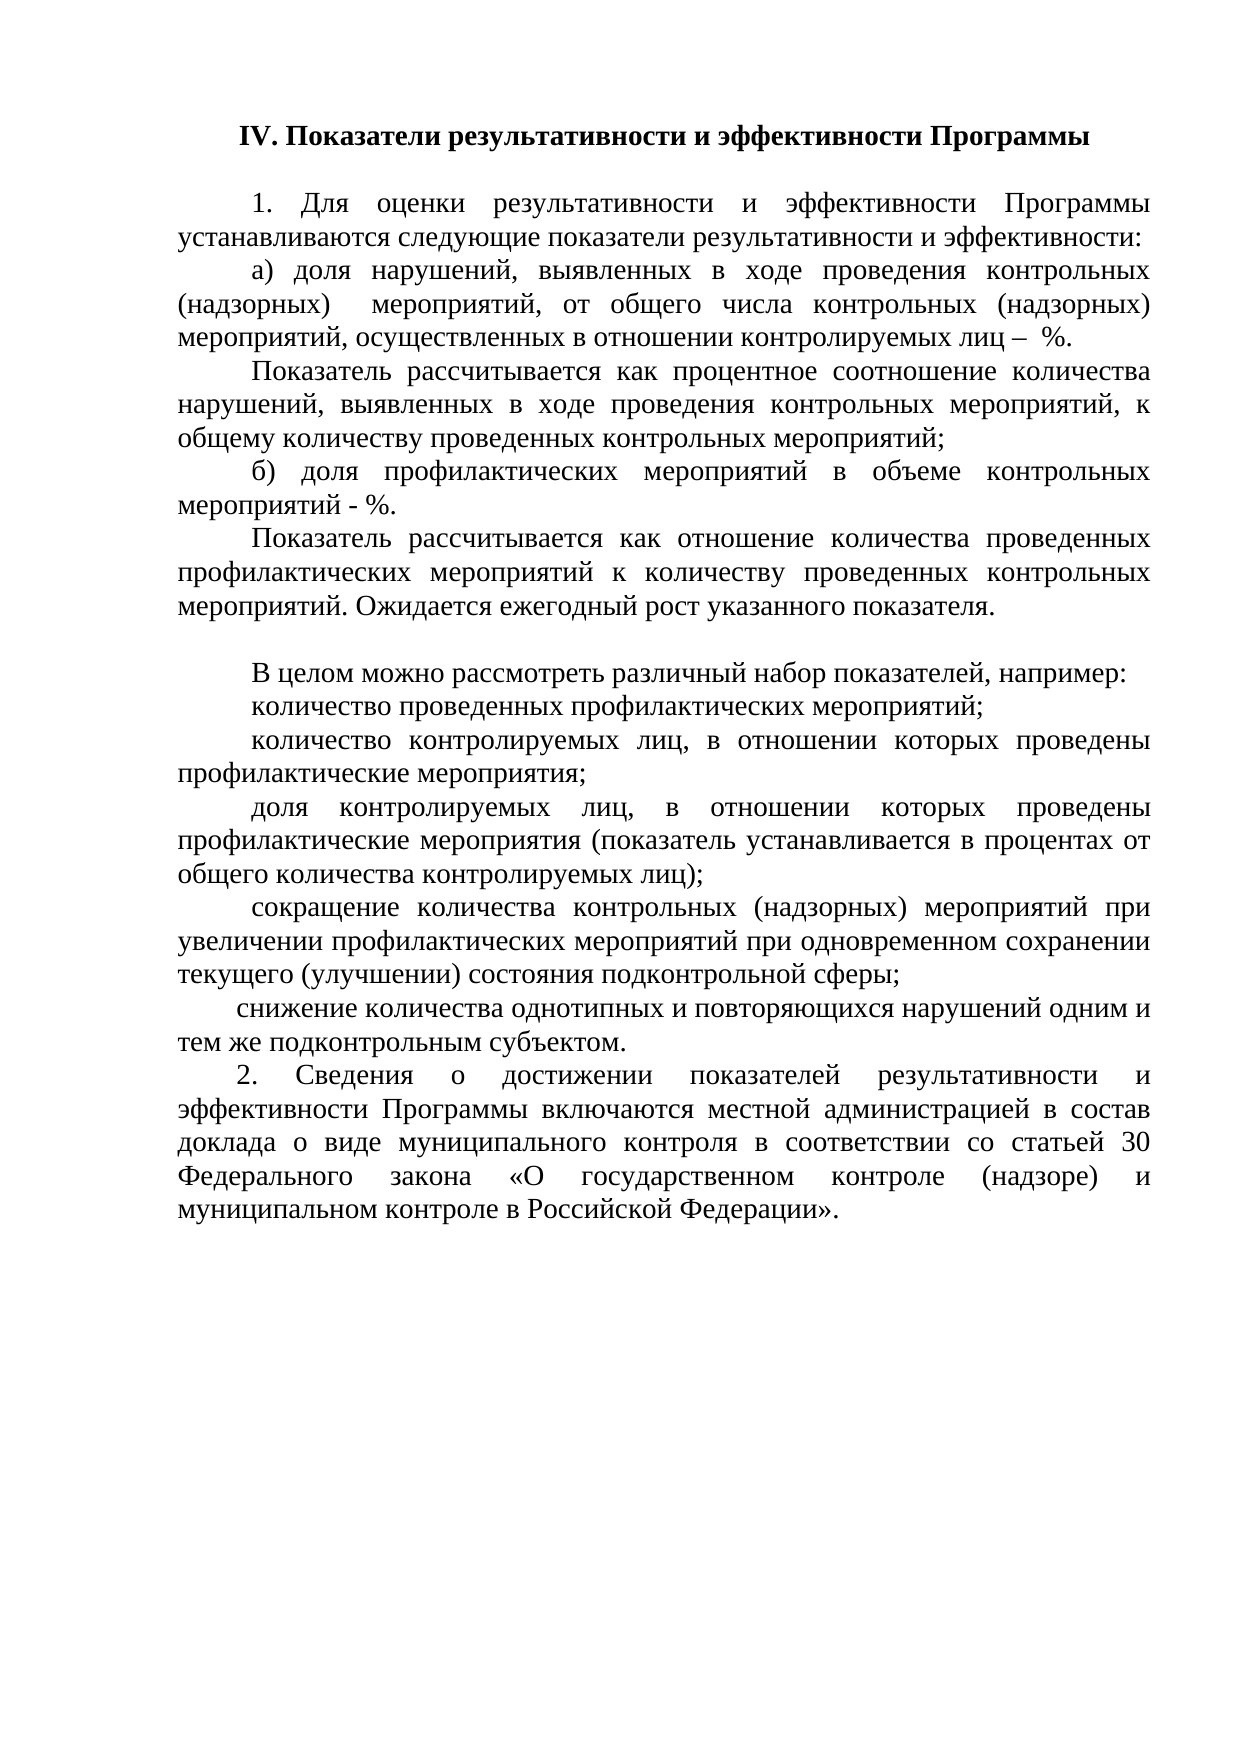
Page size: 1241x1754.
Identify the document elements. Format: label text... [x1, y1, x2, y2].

text IV. Показатели результативности и эффективности Программы [177, 118, 1152, 152]
text В целом можно рассмотреть различный набор показателей, например: [177, 655, 1152, 688]
text Показатель рассчитывается как процентное соотношение количества нарушений, выявленных в ходе проведения контрольных мероприятий, к общему количеству проведенных контрольных мероприятий; [177, 353, 1152, 453]
text а) доля нарушений, выявленных в ходе проведения контрольных (надзорных) мероприятий, от общего числа контрольных (надзорных) мероприятий, осуществленных в отношении контролируемых лиц – %. [177, 252, 1152, 353]
text количество проведенных профилактических мероприятий; [177, 688, 1152, 722]
text сокращение количества контрольных (надзорных) мероприятий при увеличении профилактических мероприятий при одновременном сохранении текущего (улучшении) состояния подконтрольной сферы; [177, 889, 1152, 990]
text доля контролируемых лиц, в отношении которых проведены профилактические мероприятия (показатель устанавливается в процентах от общего количества контролируемых лиц); [177, 789, 1152, 889]
text 2. Сведения о достижении показателей результативности и эффективности Программы включаются местной администрацией в состав доклада о виде муниципального контроля в соответствии со статьей 30 Федерального закона «О государственном контроле (надзоре) и муниципальном контроле в Российской Федерации». [177, 1057, 1152, 1225]
text снижение количества однотипных и повторяющихся нарушений одним и тем же подконтрольным субъектом. [177, 990, 1152, 1057]
text количество контролируемых лиц, в отношении которых проведены профилактические мероприятия; [177, 722, 1152, 789]
text 1. Для оценки результативности и эффективности Программы устанавливаются следующие показатели результативности и эффективности: [177, 185, 1152, 252]
text б) доля профилактических мероприятий в объеме контрольных мероприятий - %. [177, 453, 1152, 521]
text Показатель рассчитывается как отношение количества проведенных профилактических мероприятий к количеству проведенных контрольных мероприятий. Ожидается ежегодный рост указанного показателя. [177, 521, 1152, 621]
